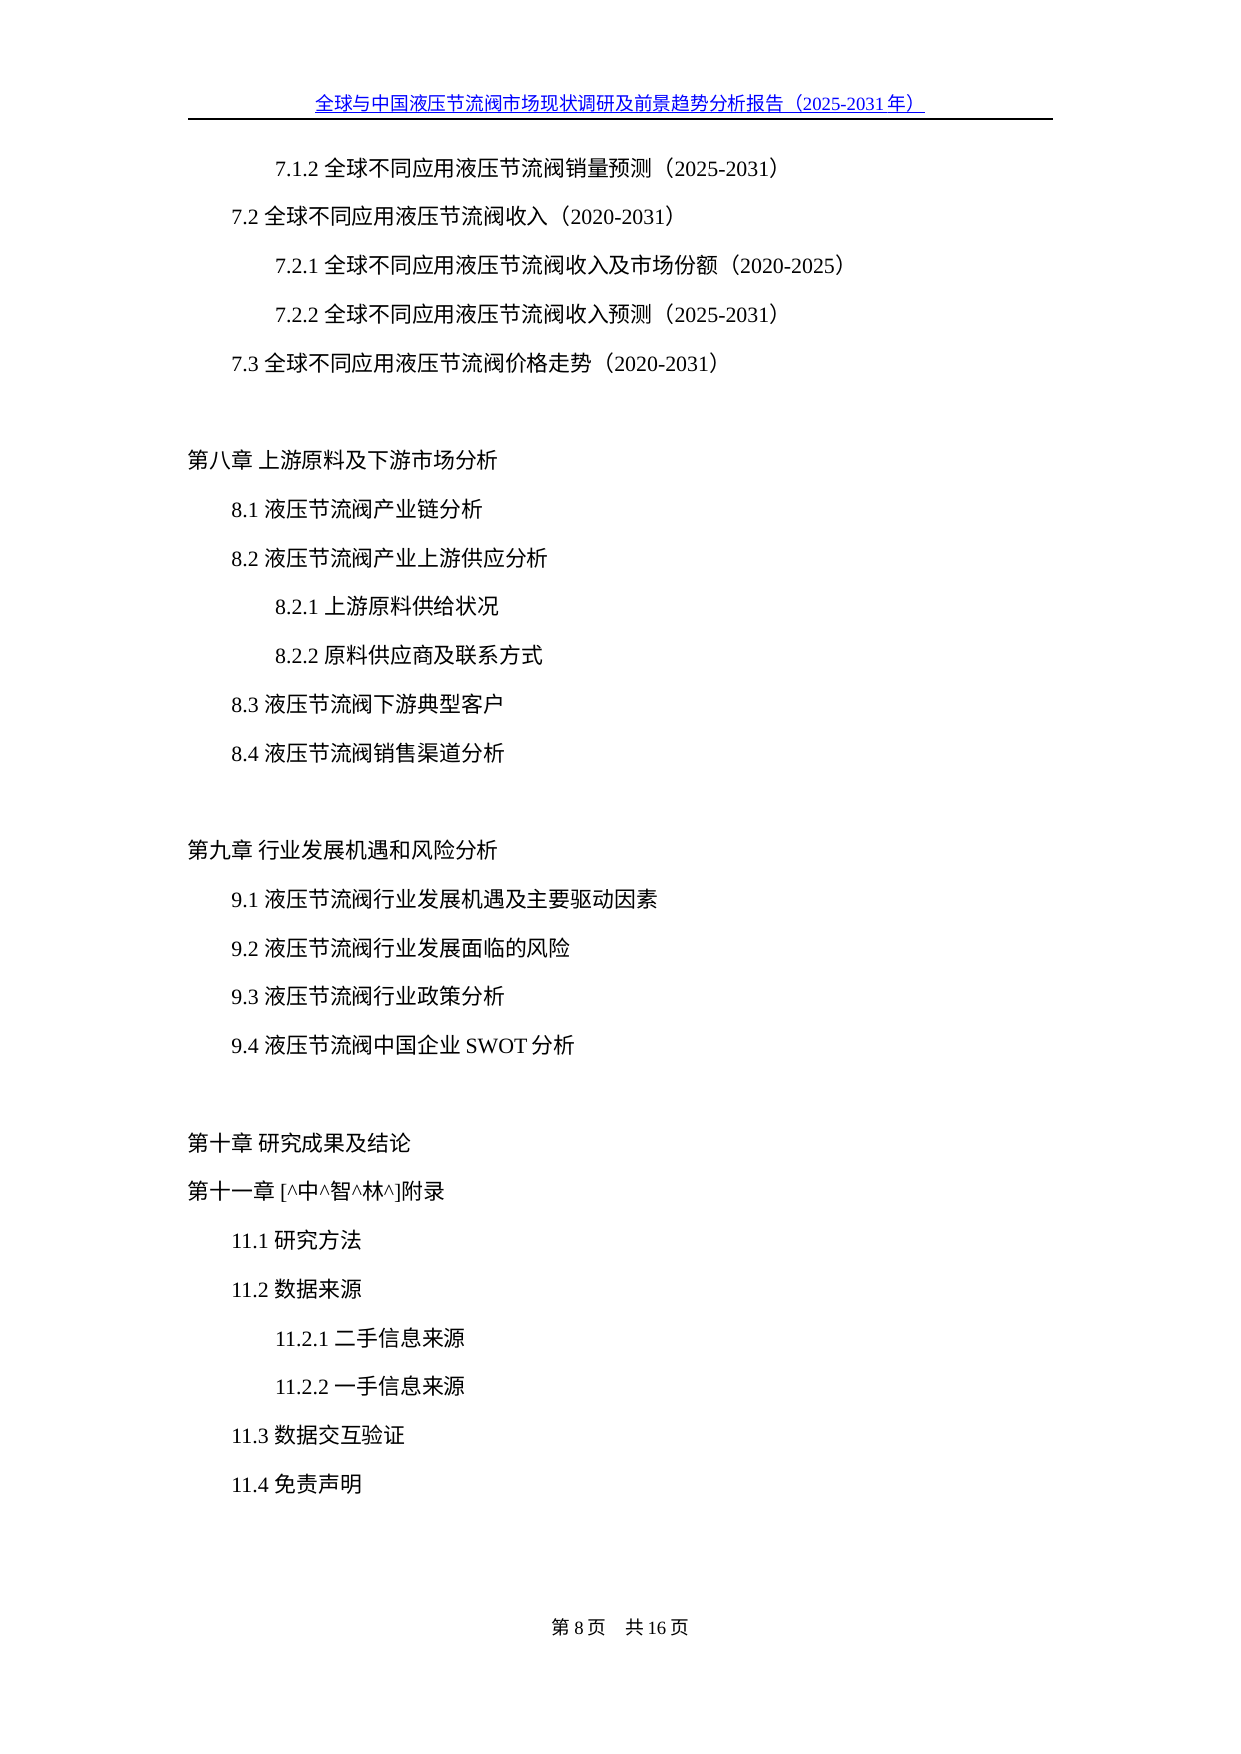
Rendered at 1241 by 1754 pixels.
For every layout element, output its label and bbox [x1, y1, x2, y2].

text [187, 150, 1053, 1499]
